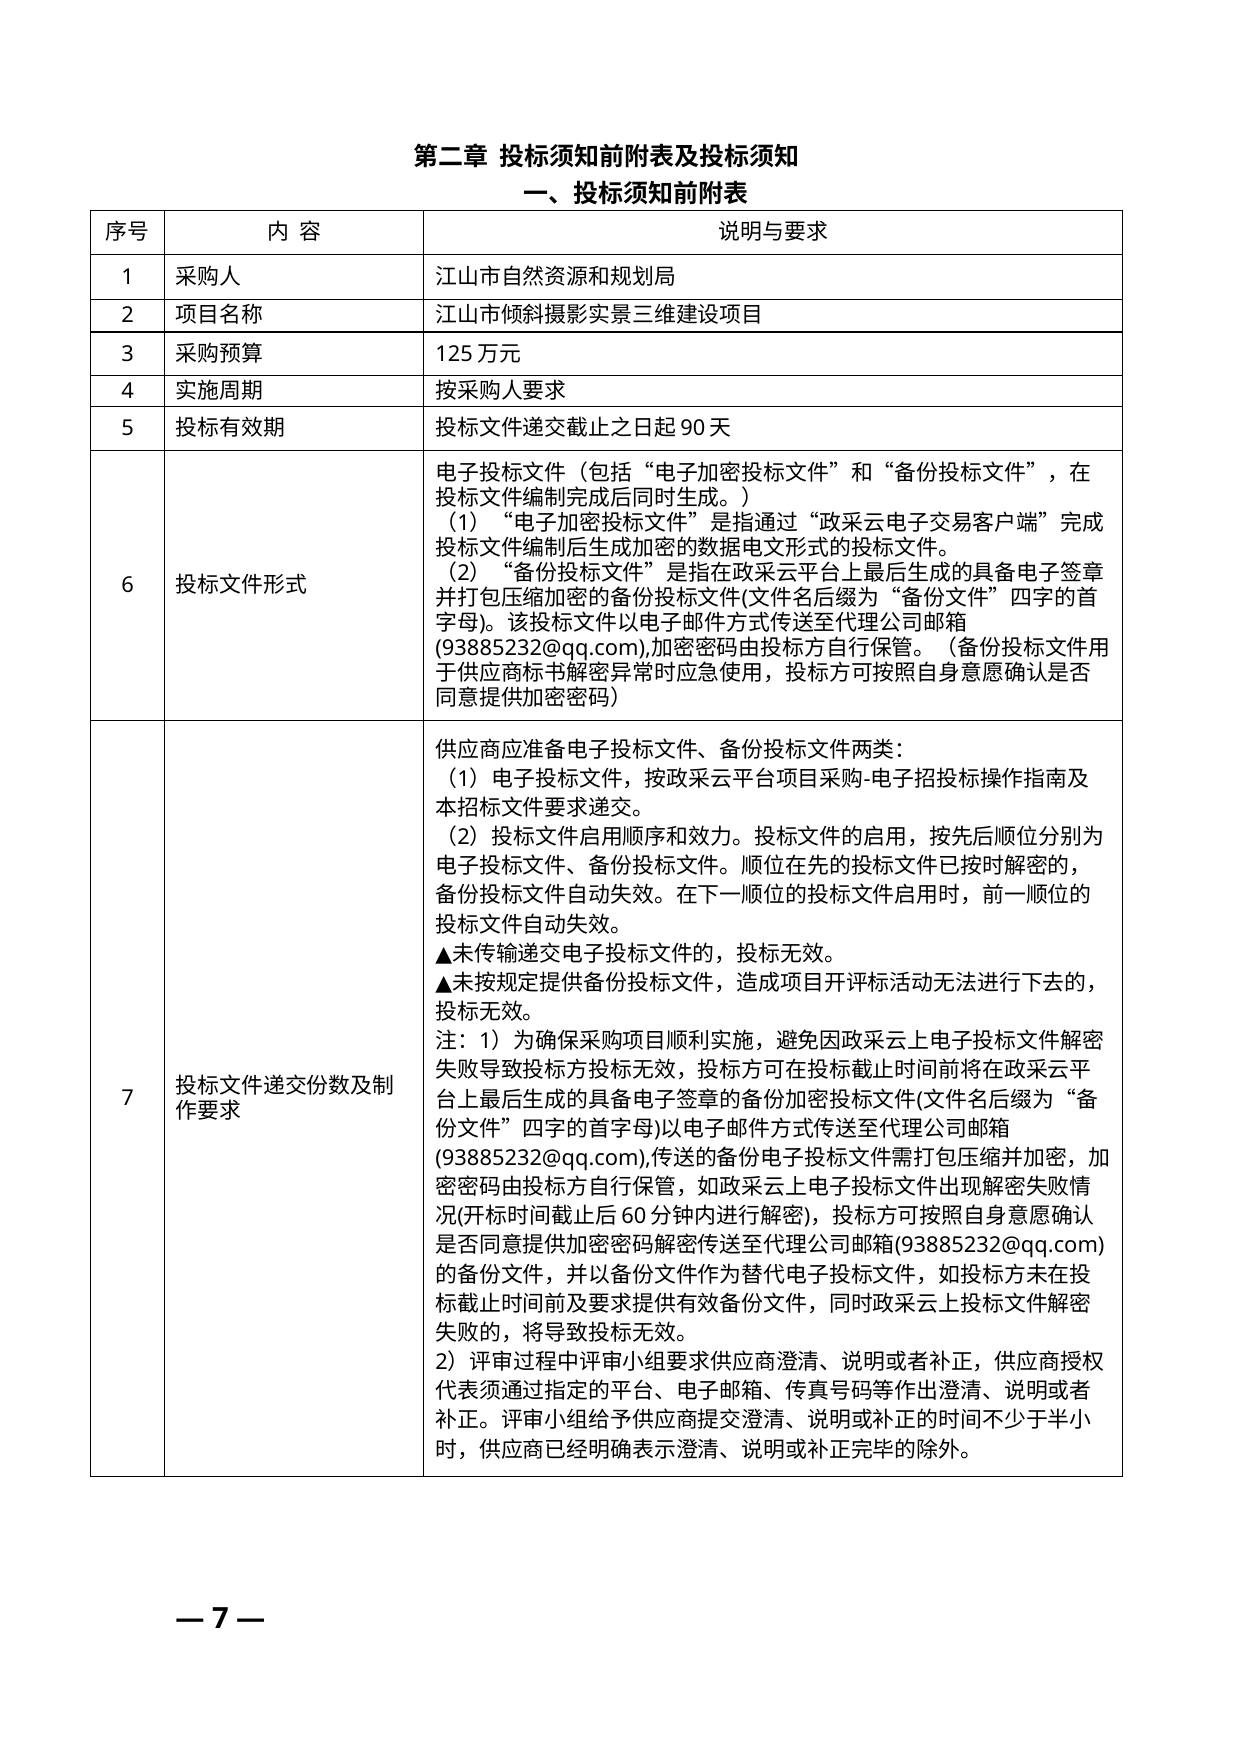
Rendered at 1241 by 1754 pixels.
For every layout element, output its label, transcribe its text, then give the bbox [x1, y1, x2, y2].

table_cell 投标文件递交截止之日起90天 [424, 407, 1122, 450]
table_cell 7 [91, 721, 164, 1476]
table_cell 5 [91, 407, 164, 450]
table_cell 江山市自然资源和规划局 [424, 255, 1122, 298]
table_cell 投标有效期 [165, 407, 423, 450]
table_cell 6 [91, 451, 164, 720]
text 第二章 投标须知前附表及投标须知 [146, 124, 1067, 176]
table_cell 1 [91, 255, 164, 298]
table_cell 采购人 [165, 255, 423, 298]
table_header 序号 [91, 211, 164, 254]
text 一、投标须知前附表 [205, 176, 1067, 209]
table_cell 采购预算 [165, 333, 423, 375]
table_cell 供应商应准备电子投标文件、备份投标文件两类： （1）电子投标文件，按政采云平台项目采购-电子招投标操作指南及本招标文件要求递交。 （2）投标文件启用顺序和效力。投标文件的启用，按先后顺位分别为电子投标文件、备份投标文件。顺位在先的投标文件已按时解密的，备份投标文件自动失效。在下一顺位的投标文件启用时，前一顺位的投标文件自动失效。 ▲未传输递交电子投标文件的，投标无效。 ▲未按规定提供备份投标文件，造成项目开评标活动无法进行下去的，投标无效。 注：1）为确保采购项目顺利实施，避免因政采云上电子投标文件解密失败导致投标方投标无效，投标方可在投标截止时间前将在政采云平台上最后生成的具备电子签章的备份加密投标文件(文件名后缀为“备份文件”四字的首字母)以电子邮件方式传送至代理公司邮箱(93885232@qq.com),传送的备份电子投标文件需打包压缩并加密，加密密码由投标方自行保管，如政采云上电子投标文件出现解密失败情况(开标时间截止后60分钟内进行解密)，投标方可按照自身意愿确认是否同意提供加密密码解密传送至代理公司邮箱(93885232@qq.com)的备份文件，并以备份文件作为替代电子投标文件，如投标方未在投标截止时间前及要求提供有效备份文件，同时政采云上投标文件解密失败的，将导致投标无效。 2）评审过程中评审小组要求供应商澄清、说明或者补正，供应商授权代表须通过指定的平台、电子邮箱、传真号码等作出澄清、说明或者补正。评审小组给予供应商提交澄清、说明或补正的时间不少于半小时，供应商已经明确表示澄清、说明或补正完毕的除外。 [424, 721, 1122, 1476]
table_cell 125万元 [424, 333, 1122, 375]
table_cell 电子投标文件（包括“电子加密投标文件”和“备份投标文件”，在投标文件编制完成后同时生成。） （1）“电子加密投标文件”是指通过“政采云电子交易客户端”完成投标文件编制后生成加密的数据电文形式的投标文件。 （2）“备份投标文件”是指在政采云平台上最后生成的具备电子签章并打包压缩加密的备份投标文件(文件名后缀为“备份文件”四字的首字母)。该投标文件以电子邮件方式传送至代理公司邮箱(93885232@qq.com),加密密码由投标方自行保管。（备份投标文件用于供应商标书解密异常时应急使用，投标方可按照自身意愿确认是否同意提供加密密码） [424, 451, 1122, 720]
table_cell 投标文件形式 [165, 451, 423, 720]
table_cell 实施周期 [165, 376, 423, 406]
table_cell 投标文件递交份数及制作要求 [165, 721, 423, 1476]
table_cell 3 [91, 333, 164, 375]
table_cell 江山市倾斜摄影实景三维建设项目 [424, 300, 1122, 331]
table_header 内 容 [165, 211, 423, 254]
table_cell 4 [91, 376, 164, 406]
table_cell 项目名称 [165, 300, 423, 331]
table_cell 按采购人要求 [424, 376, 1122, 406]
table_cell 2 [91, 300, 164, 331]
table_header 说明与要求 [424, 211, 1122, 254]
